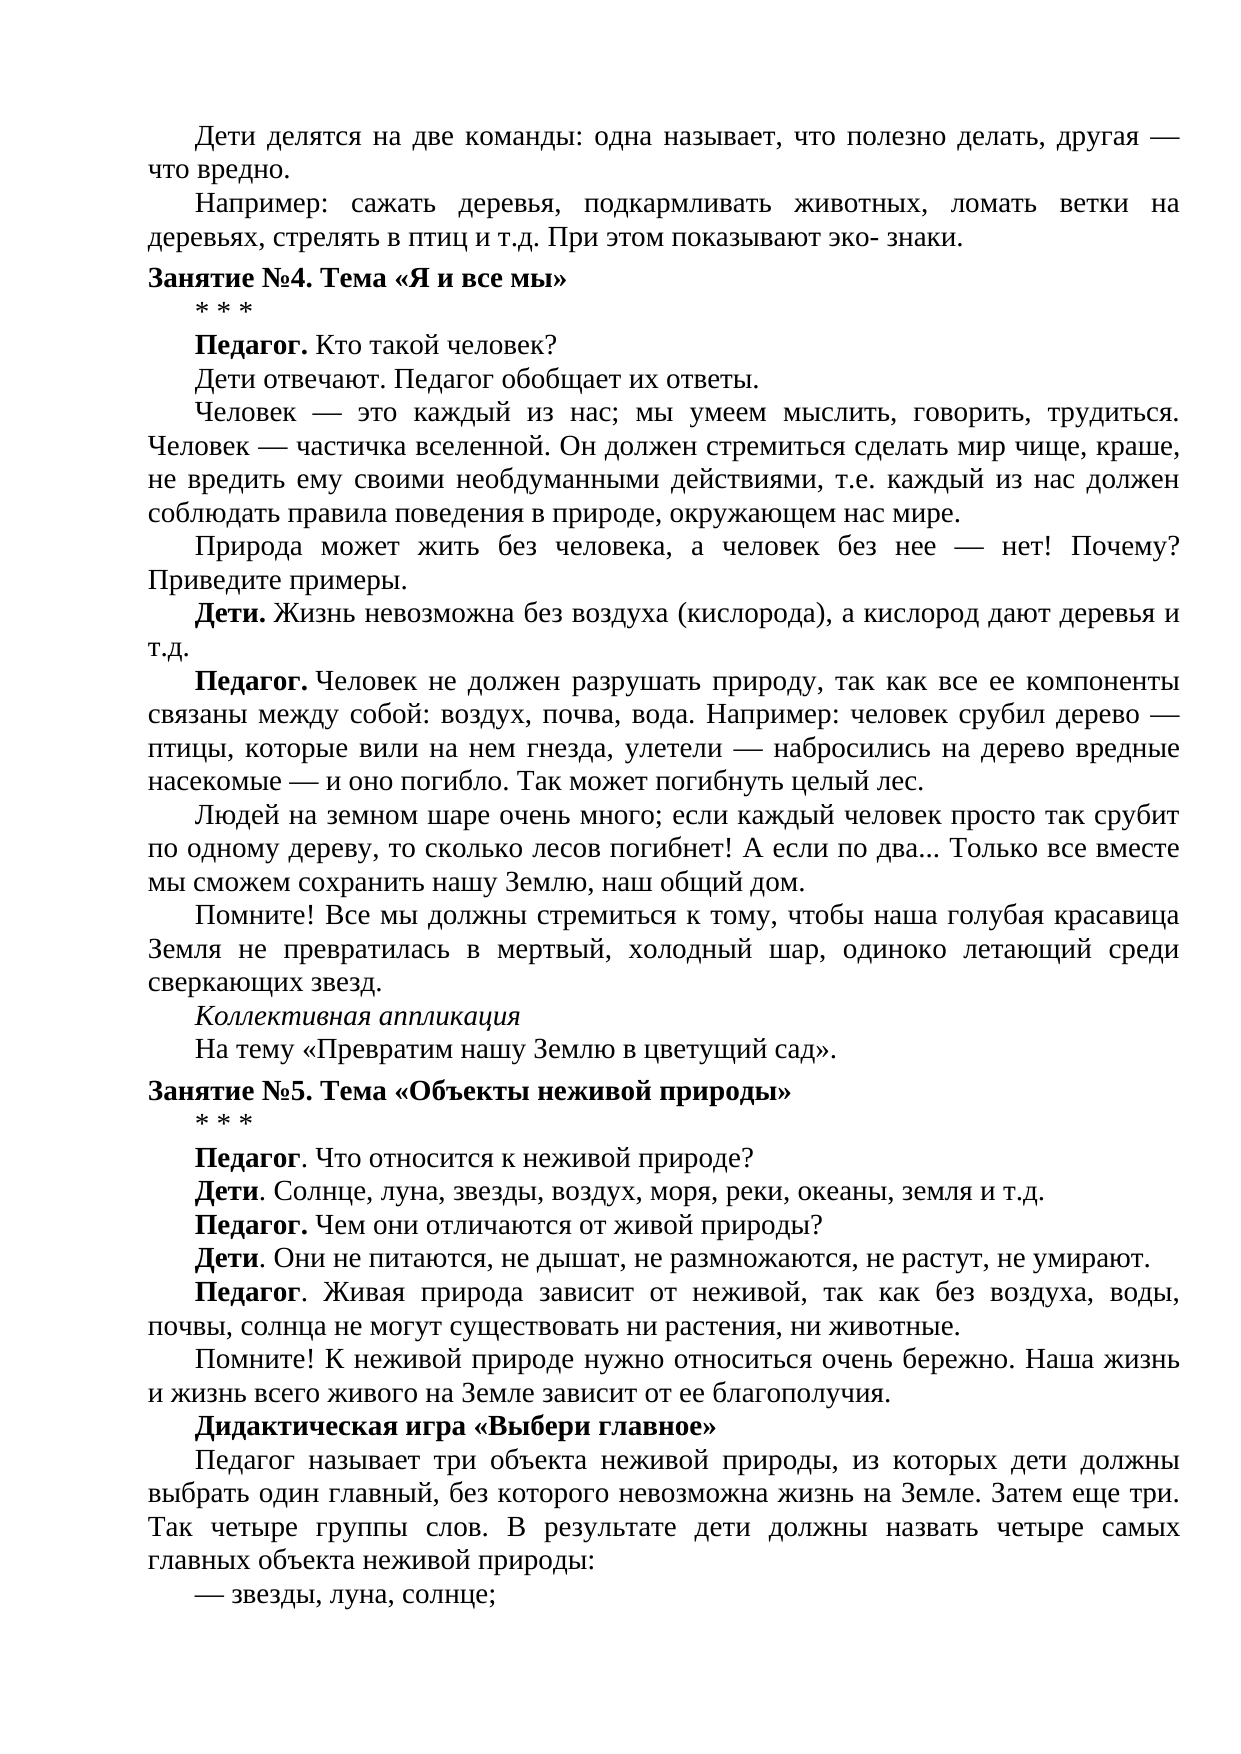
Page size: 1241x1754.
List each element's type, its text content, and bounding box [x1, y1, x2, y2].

text — звезды, луна, солнце; [148, 1576, 1181, 1609]
text Помните! Все мы должны стремиться к тому, чтобы наша голубая красавица Земля не превратилась в мертвый, холодный шар, одиноко летающий среди сверкающих звезд. [148, 897, 1181, 998]
text Дети. Жизнь невозможна без воздуха (кислорода), а кислород дают деревья и т.д. [148, 596, 1181, 663]
text Людей на земном шаре очень много; если каждый человек просто так срубит по одному дереву, то сколько лесов погибнет! А если по два... Только все вместе мы сможем сохранить нашу Землю, наш общий дом. [148, 797, 1181, 897]
text Природа может жить без человека, а человек без нее — нет! Почему? Приведите примеры. [148, 528, 1181, 596]
text Дети делятся на две команды: одна называет, что полезно делать, другая — что вредно. [148, 118, 1181, 185]
text На тему «Превратим нашу Землю в цветущий сад». [148, 1032, 1181, 1065]
text Педагог. Чем они отличаются от живой природы? [148, 1207, 1181, 1241]
text Дети отвечают. Педагог обобщает их ответы. [148, 361, 1181, 394]
text Занятие №4. Тема «Я и все мы» [148, 260, 1181, 294]
text Дидактическая игра «Выбери главное» [148, 1408, 1181, 1442]
text Помните! К неживой природе нужно относиться очень бережно. Наша жизнь и жизнь всего живого на Земле зависит от ее благополучия. [148, 1341, 1181, 1408]
text Педагог. Что относится к неживой природе? [148, 1140, 1181, 1173]
text * * * [148, 294, 1181, 327]
text Педагог. Живая природа зависит от неживой, так как без воздуха, воды, почвы, солнца не могут существовать ни растения, ни животные. [148, 1274, 1181, 1341]
text Педагог. Человек не должен разрушать природу, так как все ее компоненты связаны между собой: воздух, почва, вода. Например: человек срубил дерево — птицы, которые вили на нем гнезда, улетели — набросились на дерево вредные насекомые — и оно погибло. Так может погибнуть целый лес. [148, 663, 1181, 797]
text Дети. Они не питаются, не дышат, не размножаются, не растут, не умирают. [148, 1241, 1181, 1274]
text Коллективная аппликация [148, 998, 1181, 1032]
text Например: сажать деревья, подкармливать животных, ломать ветки на деревьях, стрелять в птиц и т.д. При этом показывают эко- знаки. [148, 185, 1181, 252]
text Дети. Солнце, луна, звезды, воздух, моря, реки, океаны, земля и т.д. [148, 1173, 1181, 1207]
text Занятие №5. Тема «Объекты неживой природы» [148, 1073, 1181, 1106]
text * * * [148, 1106, 1181, 1140]
text Педагог. Кто такой человек? [148, 327, 1181, 361]
text Человек — это каждый из нас; мы умеем мыслить, говорить, трудиться. Человек — частичка вселенной. Он должен стремиться сделать мир чище, краше, не вредить ему своими необдуманными действиями, т.е. каждый из нас должен соблюдать правила поведения в природе, окружающем нас мире. [148, 394, 1181, 528]
text Педагог называет три объекта неживой природы, из которых дети должны выбрать один главный, без которого невозможна жизнь на Земле. Затем еще три. Так четыре группы слов. В результате дети должны назвать четыре самых главных объекта неживой природы: [148, 1442, 1181, 1576]
